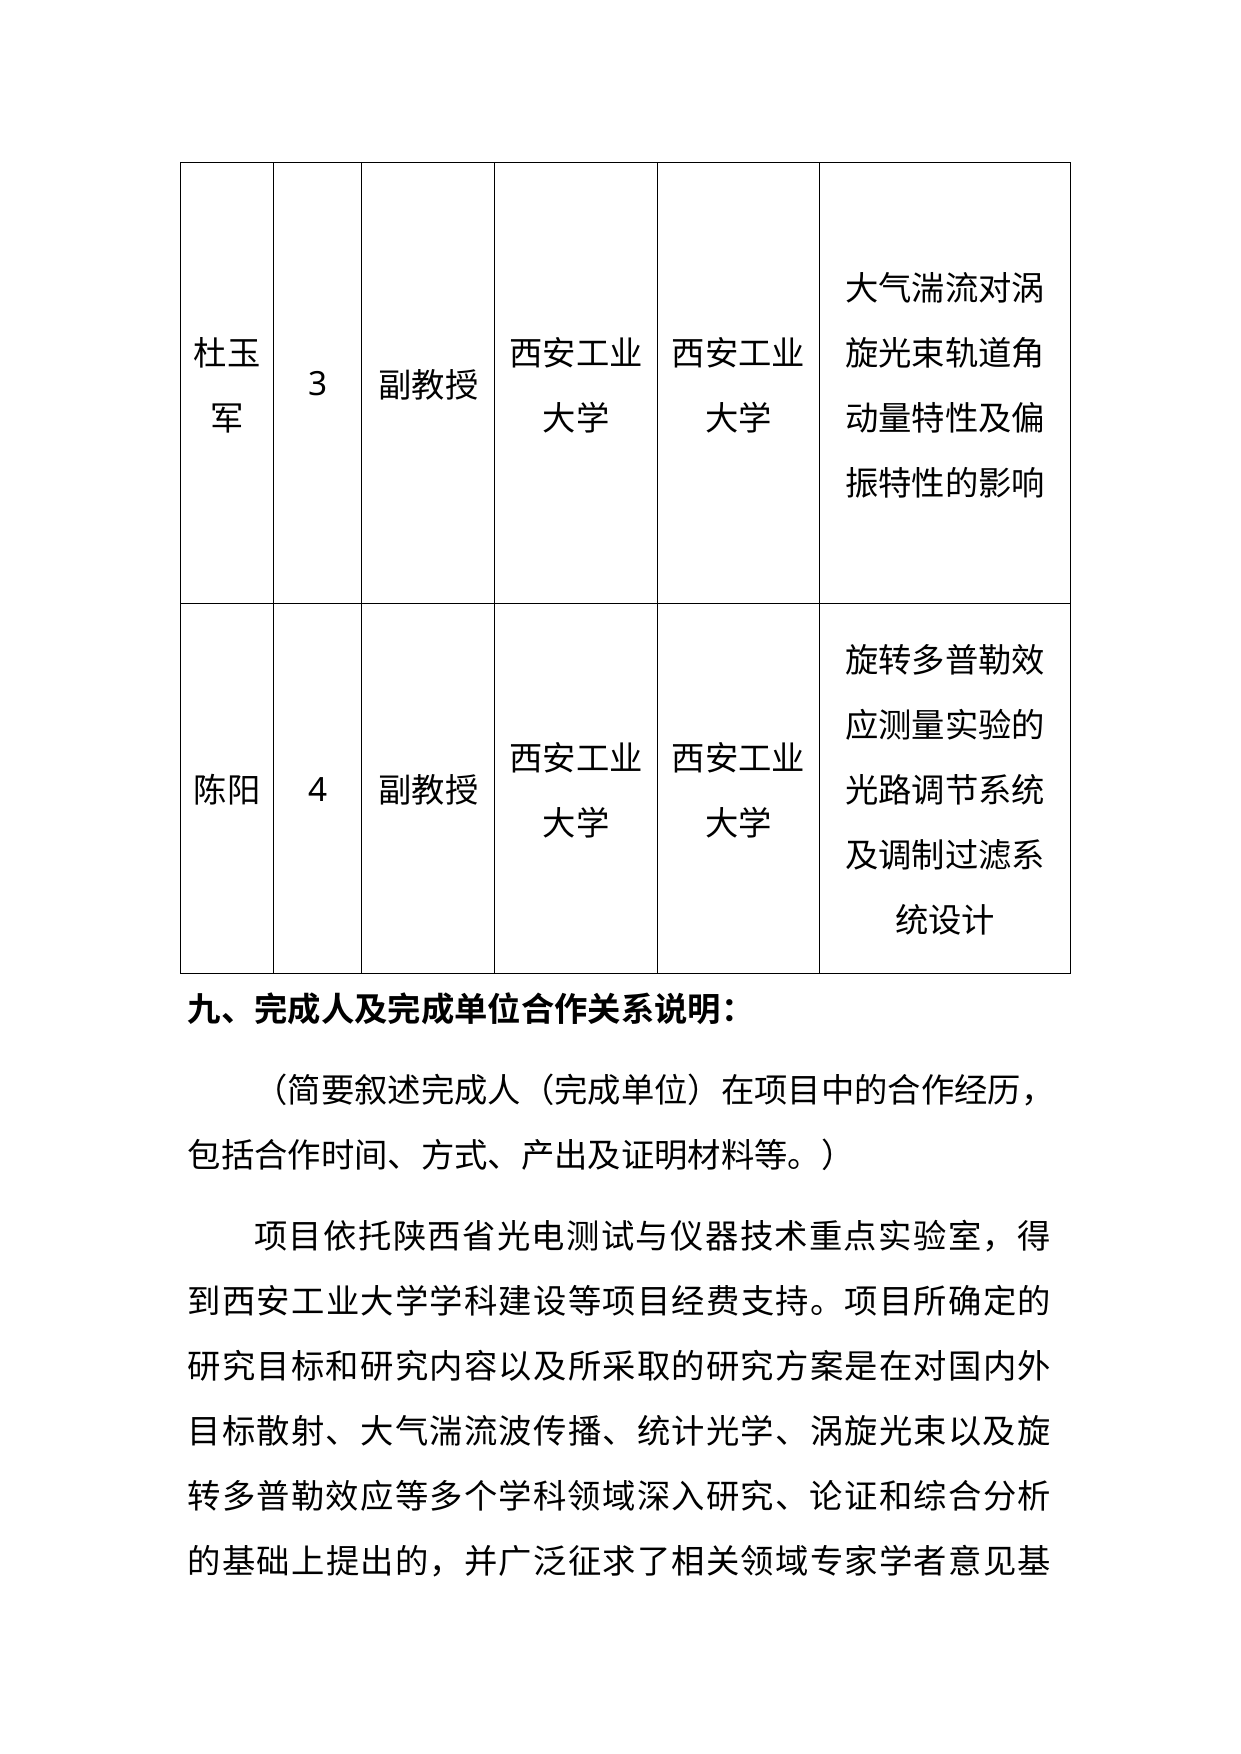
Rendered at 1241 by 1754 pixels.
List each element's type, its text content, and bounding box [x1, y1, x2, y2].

table_cell 西安工业大学 [495, 604, 657, 973]
table_cell 3 [274, 163, 361, 603]
table_cell 副教授 [362, 604, 494, 973]
table_cell 旋转多普勒效应测量实验的光路调节系统及调制过滤系统设计 [820, 604, 1070, 973]
text （简要叙述完成人（完成单位）在项目中的合作经历，包括合作时间、方式、产出及证明材料等。） [187, 1055, 1053, 1185]
table_cell 西安工业大学 [658, 604, 819, 973]
table_cell 4 [274, 604, 361, 973]
table_cell 陈阳 [181, 604, 273, 973]
table_cell 杜玉军 [181, 163, 273, 603]
table_cell 西安工业大学 [495, 163, 657, 603]
table_cell 西安工业大学 [658, 163, 819, 603]
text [187, 1202, 1053, 1592]
text 九、完成人及完成单位合作关系说明： [187, 974, 1053, 1039]
table_cell 大气湍流对涡旋光束轨道角动量特性及偏振特性的影响 [820, 163, 1070, 603]
table_cell 副教授 [362, 163, 494, 603]
